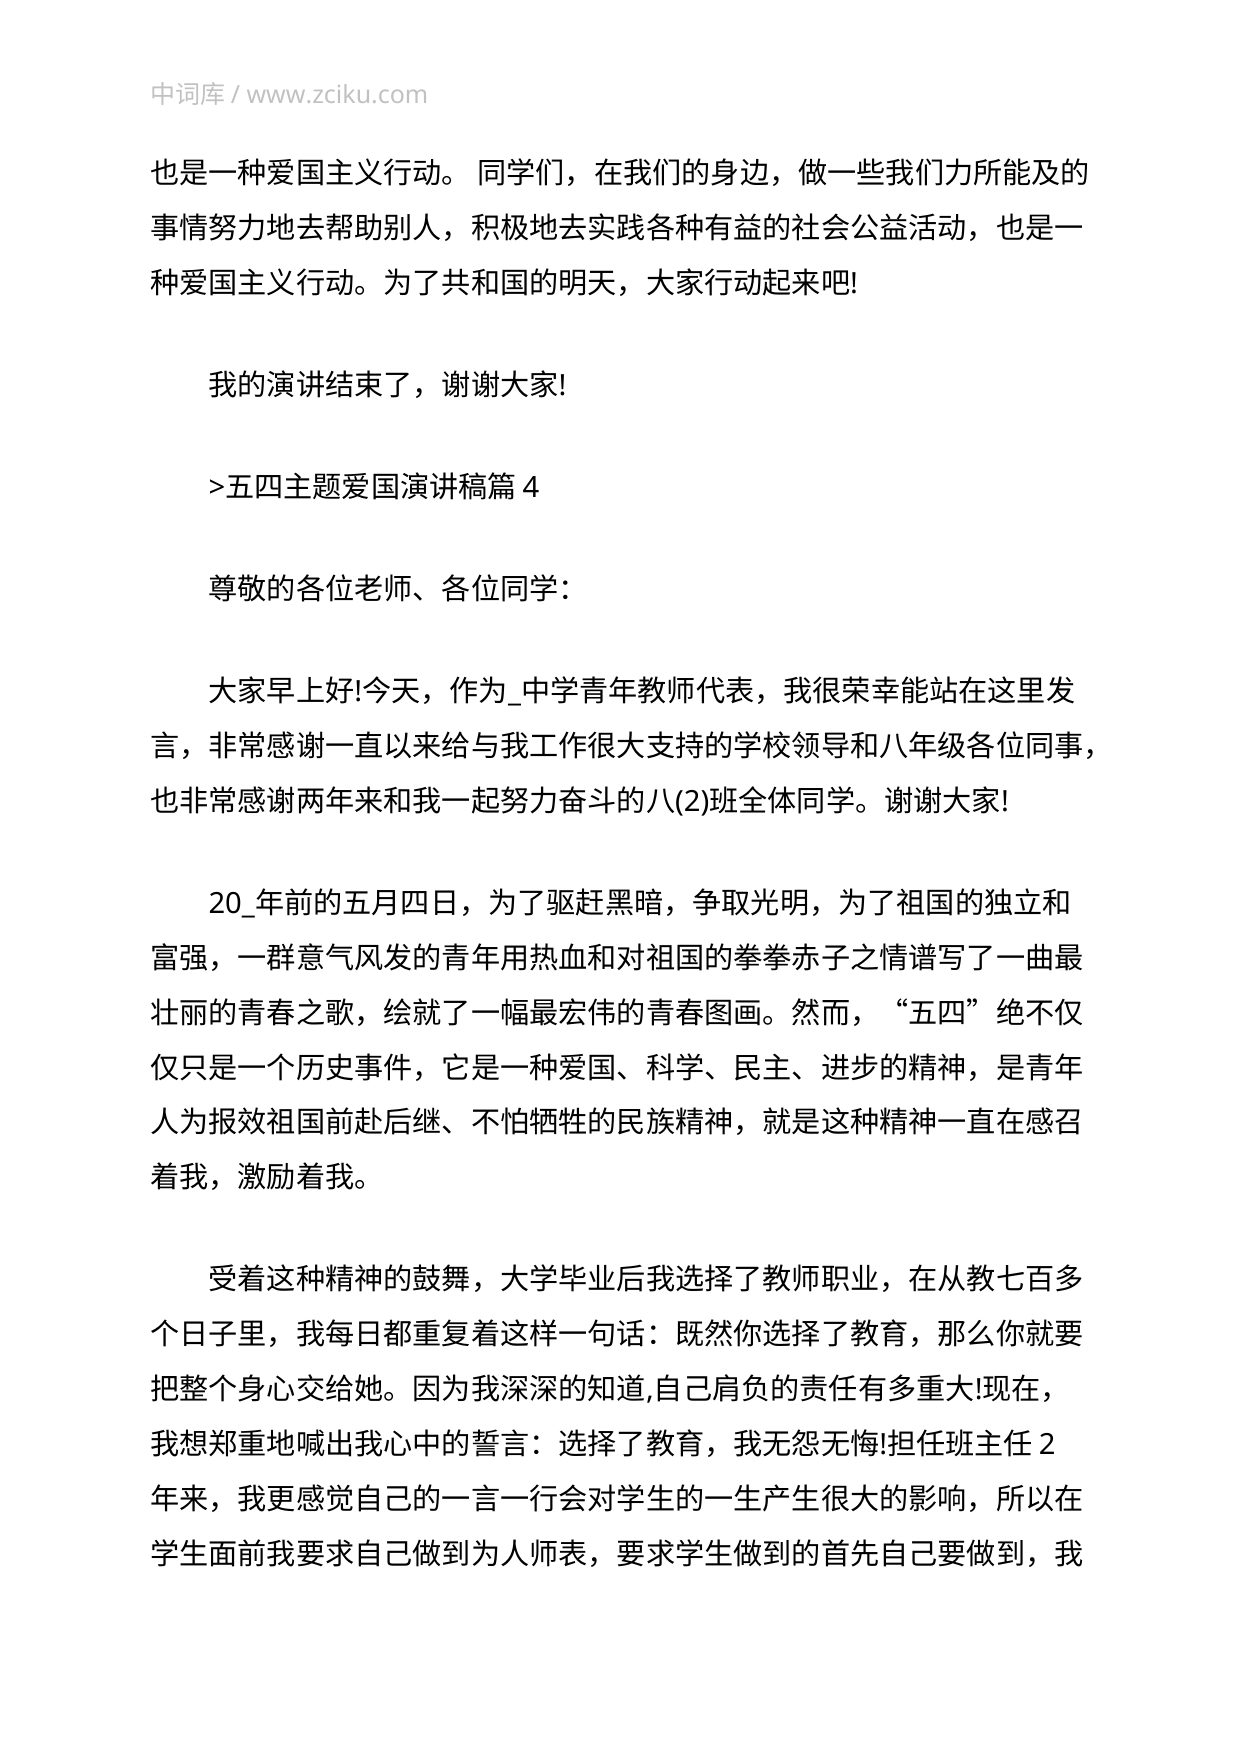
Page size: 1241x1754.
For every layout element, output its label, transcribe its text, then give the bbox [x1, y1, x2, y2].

text 20_年前的五月四日，为了驱赶黑暗，争取光明，为了祖国的独立和富强，一群意气风发的青年用热血和对祖国的拳拳赤子之情谱写了一曲最壮丽的青春之歌，绘就了一幅最宏伟的青春图画。然而，“五四”绝不仅仅只是一个历史事件，它是一种爱国、科学、民主、进步的精神，是青年人为报效祖国前赴后继、不怕牺牲的民族精神，就是这种精神一直在感召着我，激励着我。 [150, 879, 1090, 1196]
text 大家早上好!今天，作为_中学青年教师代表，我很荣幸能站在这里发言，非常感谢一直以来给与我工作很大支持的学校领导和八年级各位同事，也非常感谢两年来和我一起努力奋斗的八(2)班全体同学。谢谢大家! [150, 667, 1090, 820]
text 尊敬的各位老师、各位同学： [150, 566, 1090, 608]
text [150, 150, 1090, 302]
text 我的演讲结束了，谢谢大家! [150, 362, 1090, 404]
text >五四主题爱国演讲稿篇4 [150, 464, 1090, 506]
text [150, 1256, 1090, 1573]
